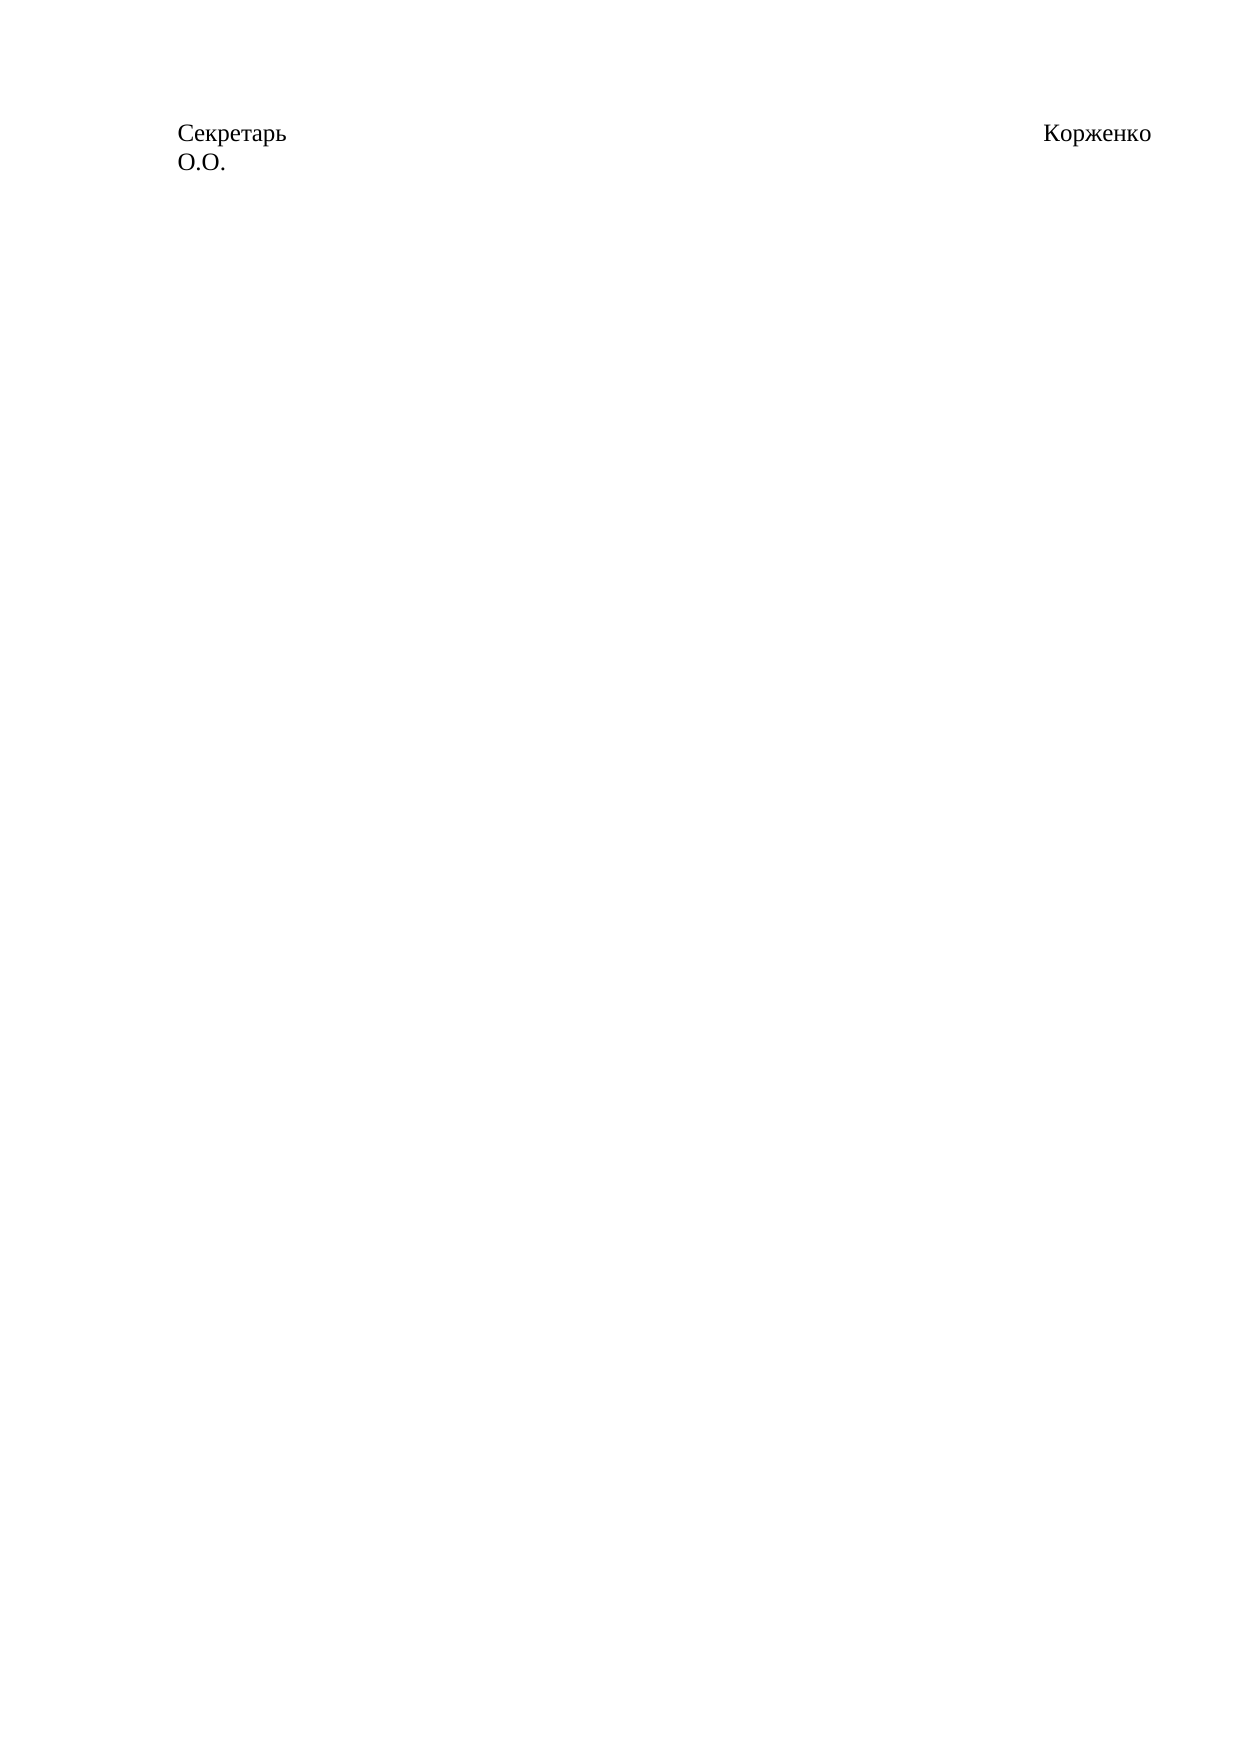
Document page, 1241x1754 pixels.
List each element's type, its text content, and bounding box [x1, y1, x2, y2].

text Секретарь Корженко О.О. [177, 118, 1152, 176]
